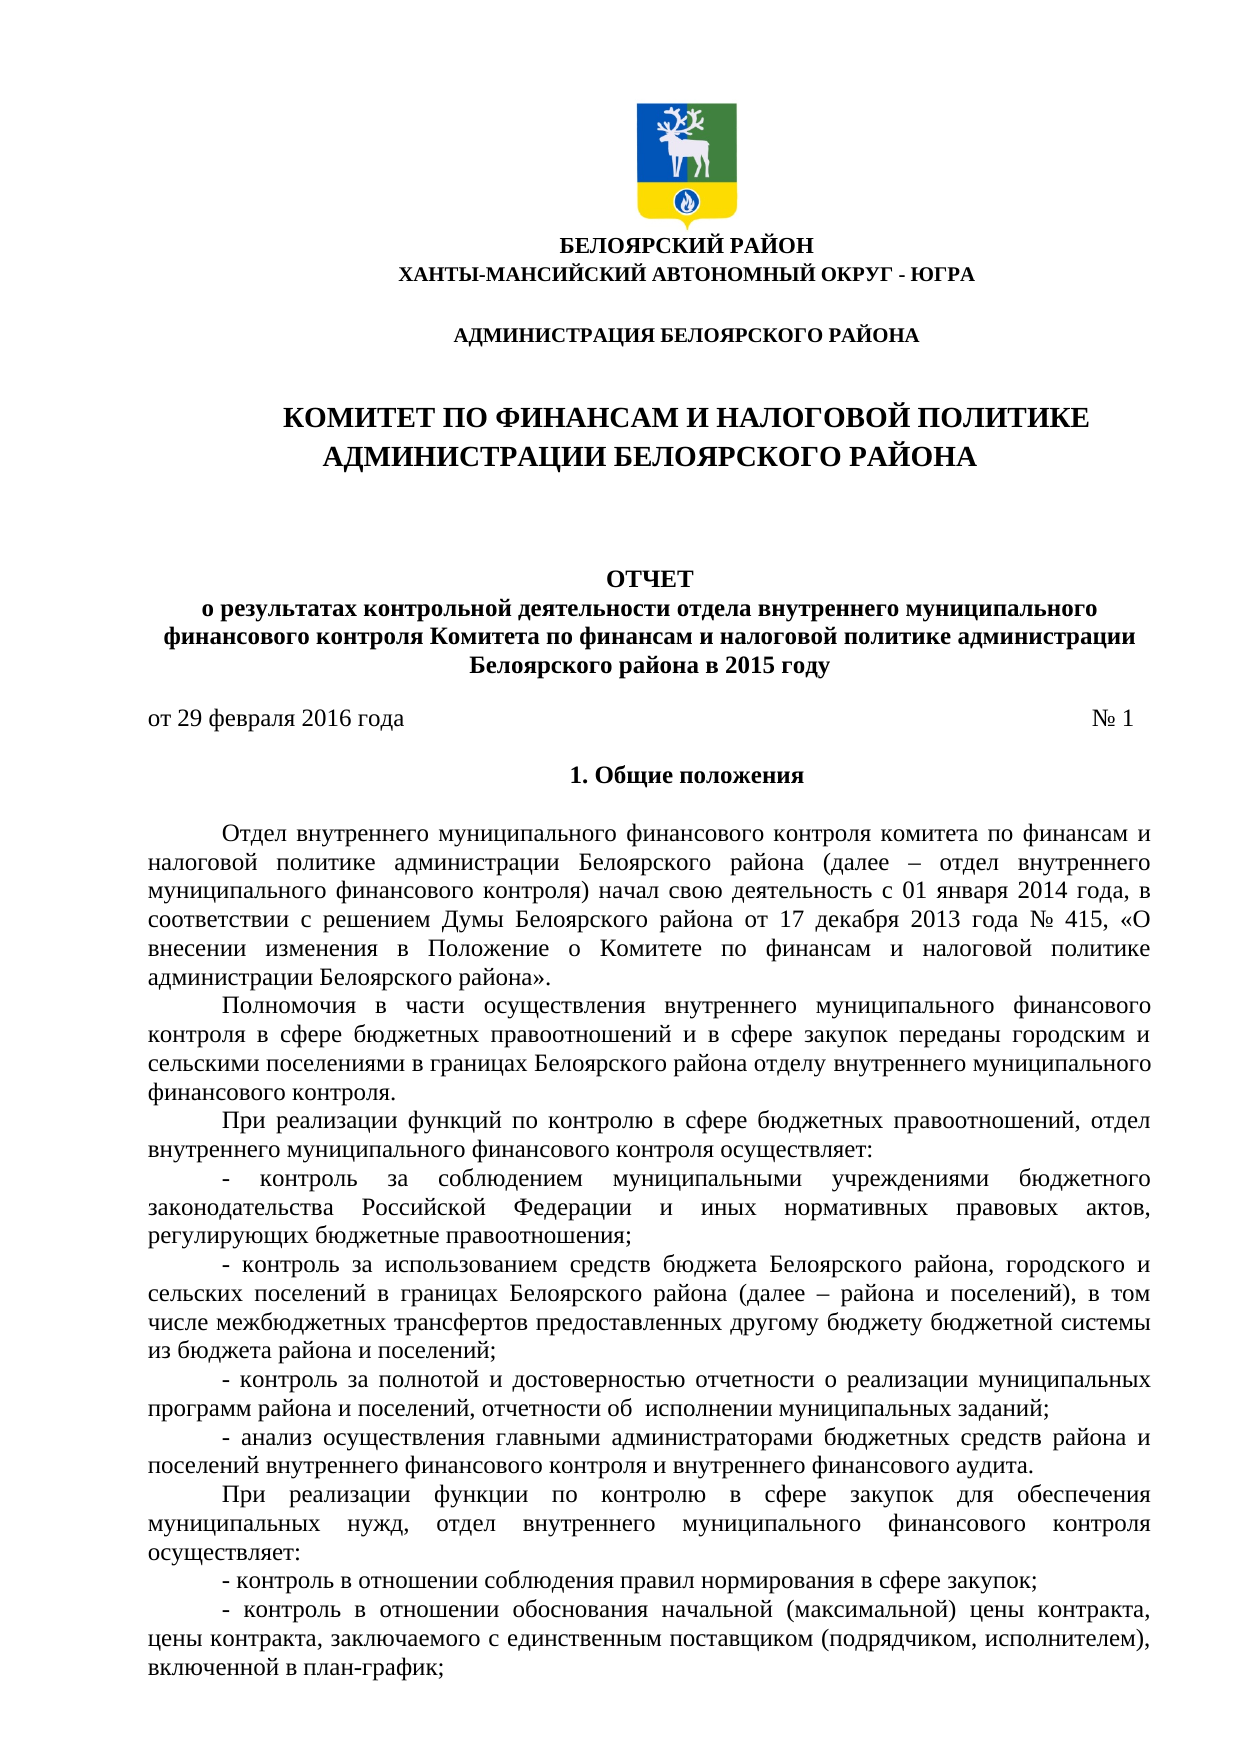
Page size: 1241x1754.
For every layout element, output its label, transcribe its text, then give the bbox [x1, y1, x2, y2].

title о результатах контрольной деятельности отдела внутреннего муниципального финансового контроля Комитета по финансам и налоговой политике администрации Белоярского района в 2015 году [148, 593, 1152, 679]
text - контроль за использованием средств бюджета Белоярского района, городского и сельских поселений в границах Белоярского района (далее – района и поселений), в том числе межбюджетных трансфертов предоставленных другому бюджету бюджетной системы из бюджета района и поселений; [148, 1249, 1152, 1364]
text При реализации функции по контролю в сфере закупок для обеспечения муниципальных нужд, отдел внутреннего муниципального финансового контроля осуществляет: [148, 1479, 1152, 1565]
text - контроль за полнотой и достоверностью отчетности о реализации муниципальных программ района и поселений, отчетности об исполнении муниципальных заданий; [148, 1364, 1152, 1422]
text Полномочия в части осуществления внутреннего муниципального финансового контроля в сфере бюджетных правоотношений и в сфере закупок переданы городским и сельскими поселениями в границах Белоярского района отделу внутреннего муниципального финансового контроля. [148, 990, 1152, 1105]
text - контроль за соблюдением муниципальными учреждениями бюджетного законодательства Российской Федерации и иных нормативных правовых актов, регулирующих бюджетные правоотношения; [148, 1163, 1152, 1249]
title от 29 февраля 2016 года № 1 [148, 703, 1152, 732]
text Отдел внутреннего муниципального финансового контроля комитета по финансам и налоговой политике администрации Белоярского района (далее – отдел внутреннего муниципального финансового контроля) начал свою деятельность с 01 января 2014 года, в соответствии с решением Думы Белоярского района от 17 декабря 2013 года № 415, «О внесении изменения в Положение о Комитете по финансам и налоговой политике администрации Белоярского района». [148, 818, 1152, 990]
text 1. Общие положения [148, 760, 1152, 789]
text ХАНТЫ-МАНСИЙСКИЙ АВТОНОМНЫЙ ОКРУГ - ЮГРА [148, 262, 1152, 286]
text - контроль в отношении обоснования начальной (максимальной) цены контракта, цены контракта, заключаемого с единственным поставщиком (подрядчиком, исполнителем), включенной в план-график; [148, 1594, 1152, 1680]
text - контроль в отношении соблюдения правил нормирования в сфере закупок; [148, 1565, 1152, 1594]
text БЕЛОЯРСКИЙ РАЙОН [148, 232, 1152, 258]
text При реализации функций по контролю в сфере бюджетных правоотношений, отдел внутреннего муниципального финансового контроля осуществляет: [148, 1105, 1152, 1163]
text КОМИТЕТ ПО ФИНАНСАМ И НАЛОГОВОЙ ПОЛИТИКЕ АДМИНИСТРАЦИИ БЕЛОЯРСКОГО РАЙОНА [148, 401, 1152, 473]
text - анализ осуществления главными администраторами бюджетных средств района и поселений внутреннего финансового контроля и внутреннего финансового аудита. [148, 1422, 1152, 1479]
text АДМИНИСТРАЦИЯ БЕЛОЯРСКОГО РАЙОНА [148, 323, 1152, 347]
title ОТЧЕТ [148, 564, 1152, 593]
picture [634, 88, 739, 232]
